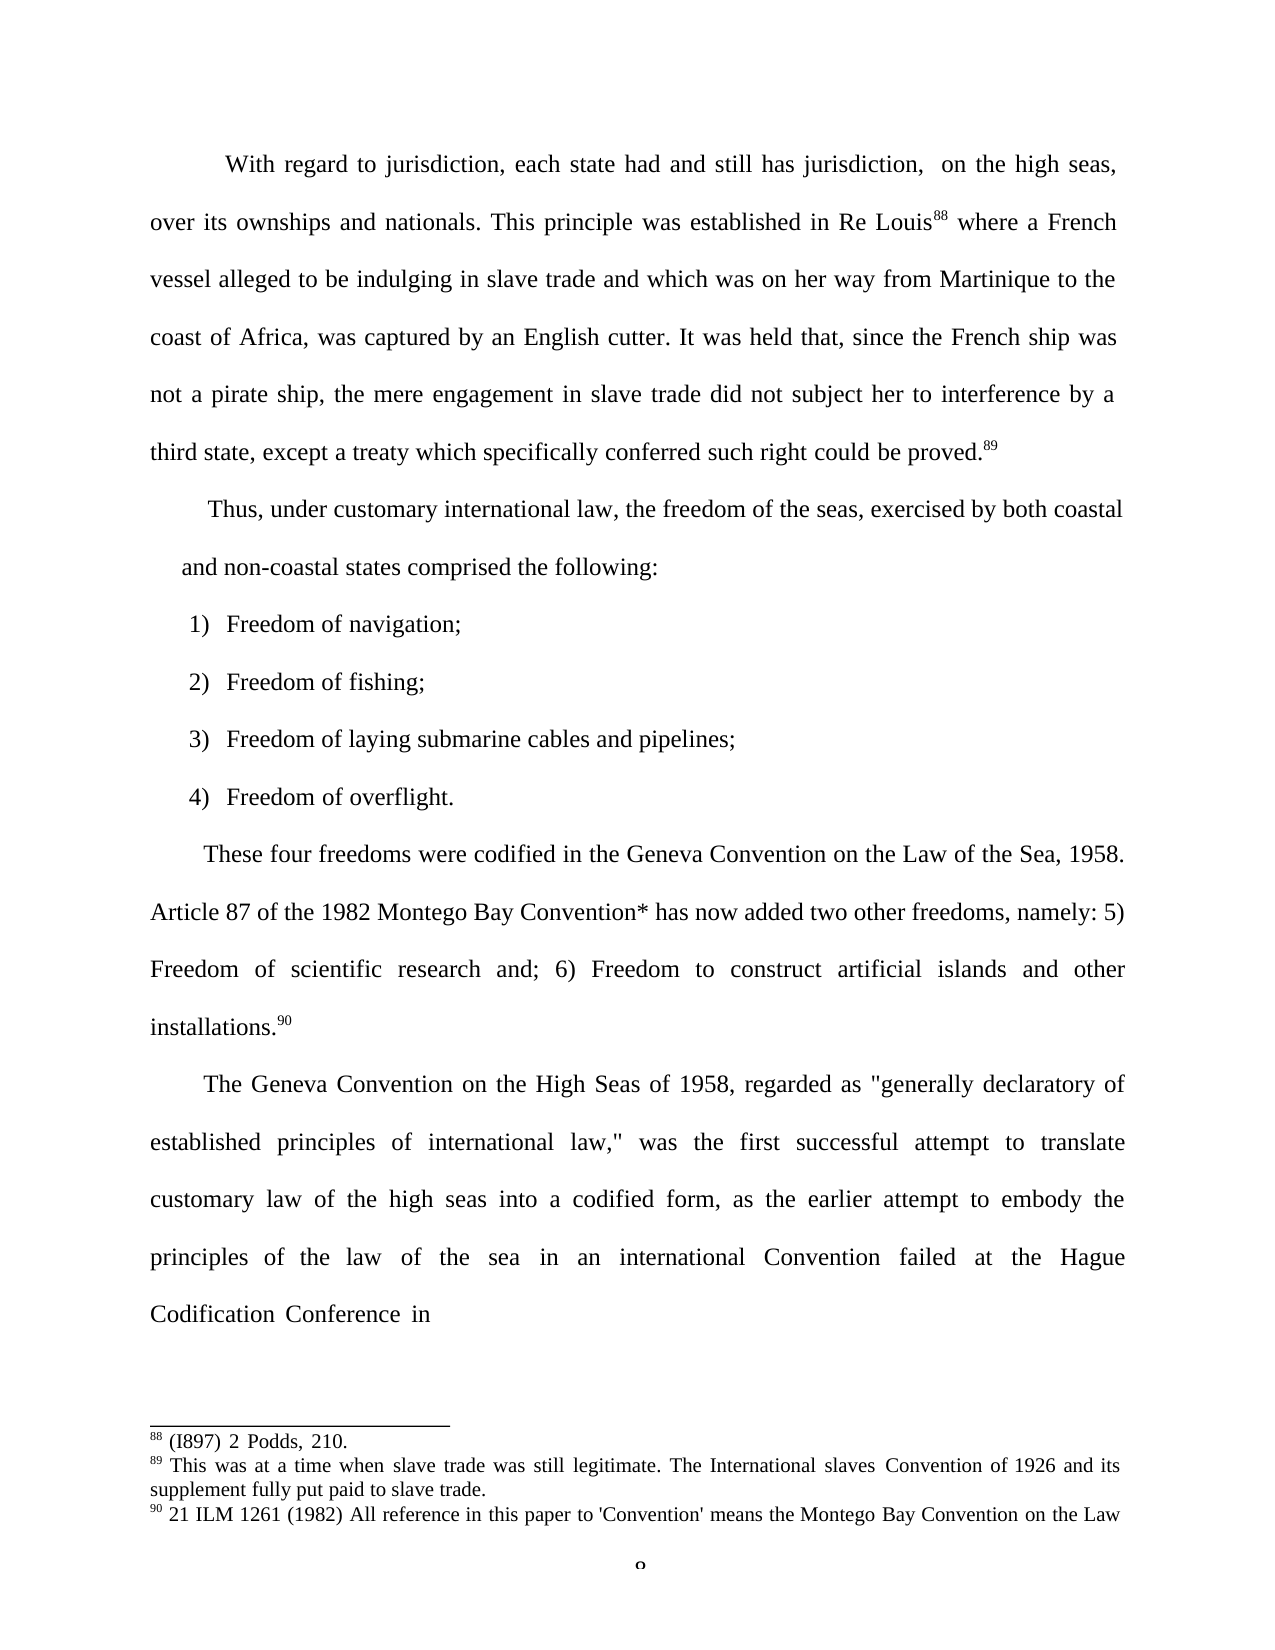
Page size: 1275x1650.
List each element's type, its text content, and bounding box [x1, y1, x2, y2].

text With regard to jurisdiction, each state had and still has jurisdiction, on the high seas, over its ownships and nationals. This principle was established in Re Louis88 where a French vessel alleged to be indulging in slave trade and which was on her way from Martinique to the coast of Africa, was captured by an English cutter. It was held that, since the French ship was not a pirate ship, the mere engagement in slave trade did not subject her to interference by a third state, except a treaty which specifically conferred such right could be proved.89 [150, 149, 1117, 465]
text Thus, under customary international law, the freedom of the seas, exercised by both coastal and non-coastal states comprised the following: [181, 494, 1124, 581]
list Freedom of navigation; [188, 609, 1137, 638]
list Freedom of laying submarine cables and pipelines; [188, 724, 1137, 753]
list Freedom of overflight. [188, 782, 1137, 811]
list Freedom of fishing; [188, 667, 1137, 696]
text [150, 1501, 1126, 1526]
text 89 This was at a time when slave trade was still legitimate. The International slaves Convention of 1926 and its supplement fully put paid to slave trade. [150, 1453, 1137, 1501]
text These four freedoms were codified in the Geneva Convention on the Law of the Sea, 1958. Article 87 of the 1982 Montego Bay Convention* has now added two other freedoms, namely: 5) Freedom of scientific research and; 6) Freedom to construct artificial islands and other installations.90 [150, 839, 1126, 1041]
text 88 (I897) 2 Podds, 210. [150, 1429, 1137, 1453]
text The Geneva Convention on the High Seas of 1958, regarded as "generally declaratory of established principles of international law," was the first successful attempt to translate customary law of the high seas into a codified form, as the earlier attempt to embody the principles of the law of the sea in an international Convention failed at the Hague Codification Conference in [150, 1069, 1126, 1328]
